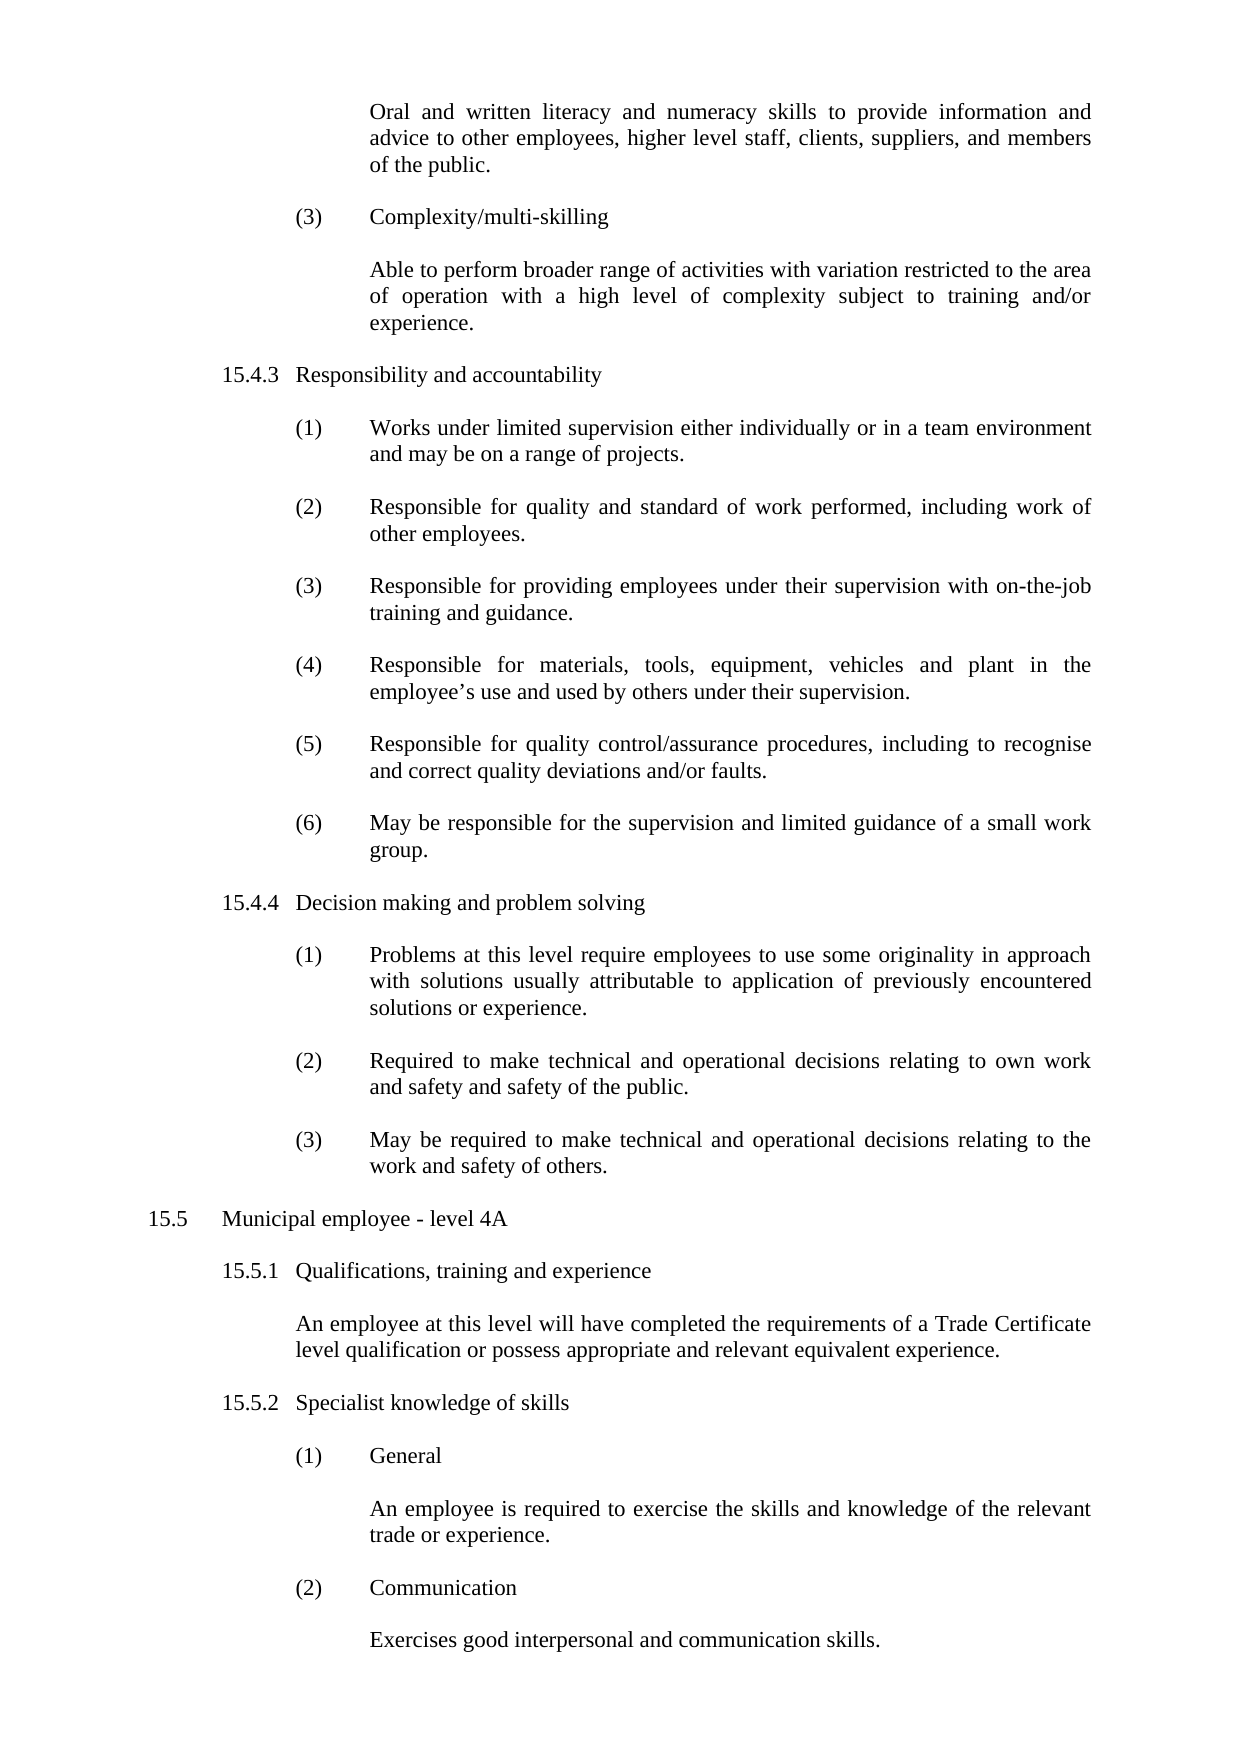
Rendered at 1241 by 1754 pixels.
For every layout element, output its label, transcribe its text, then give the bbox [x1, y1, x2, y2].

text (4) Responsible for materials, tools, equipment, vehicles and plant in the employee’s use and used by others under their supervision. [295, 651, 1092, 704]
text (5) Responsible for quality control/assurance procedures, including to recognise and correct quality deviations and/or faults. [295, 730, 1092, 783]
text An employee at this level will have completed the requirements of a Trade Certificate level qualification or possess appropriate and relevant equivalent experience. [295, 1310, 1092, 1363]
text 15.4.4 Decision making and problem solving [222, 888, 1092, 915]
text 15.4.3 Responsibility and accountability [222, 361, 1092, 388]
text 15.5.1 Qualifications, training and experience [222, 1257, 1092, 1284]
text 15.5.2 Specialist knowledge of skills [222, 1389, 1092, 1416]
text (2) Responsible for quality and standard of work performed, including work of other employees. [295, 493, 1092, 546]
text (3) Complexity/multi-skilling [295, 203, 1092, 230]
text (6) May be responsible for the supervision and limited guidance of a small work group. [295, 809, 1092, 862]
text Able to perform broader range of activities with variation restricted to the area of operation with a high level of complexity subject to training and/or experience. [369, 256, 1092, 335]
text Oral and written literacy and numeracy skills to provide information and advice to other employees, higher level staff, clients, suppliers, and members of the public. [369, 98, 1092, 177]
text An employee is required to exercise the skills and knowledge of the relevant trade or experience. [369, 1495, 1092, 1547]
text (3) Responsible for providing employees under their supervision with on-the-job training and guidance. [295, 572, 1092, 625]
text Exercises good interpersonal and communication skills. [369, 1626, 1092, 1653]
text (1) General [295, 1442, 1092, 1468]
text (2) Communication [295, 1574, 1092, 1600]
text (1) Works under limited supervision either individually or in a team environment and may be on a range of projects. [295, 414, 1092, 467]
text (1) Problems at this level require employees to use some originality in approach with solutions usually attributable to application of previously encountered solutions or experience. [295, 941, 1092, 1020]
text (2) Required to make technical and operational decisions relating to own work and safety and safety of the public. [295, 1047, 1092, 1099]
text (3) May be required to make technical and operational decisions relating to the work and safety of others. [295, 1126, 1092, 1178]
text 15.5 Municipal employee - level 4A [148, 1205, 1092, 1231]
